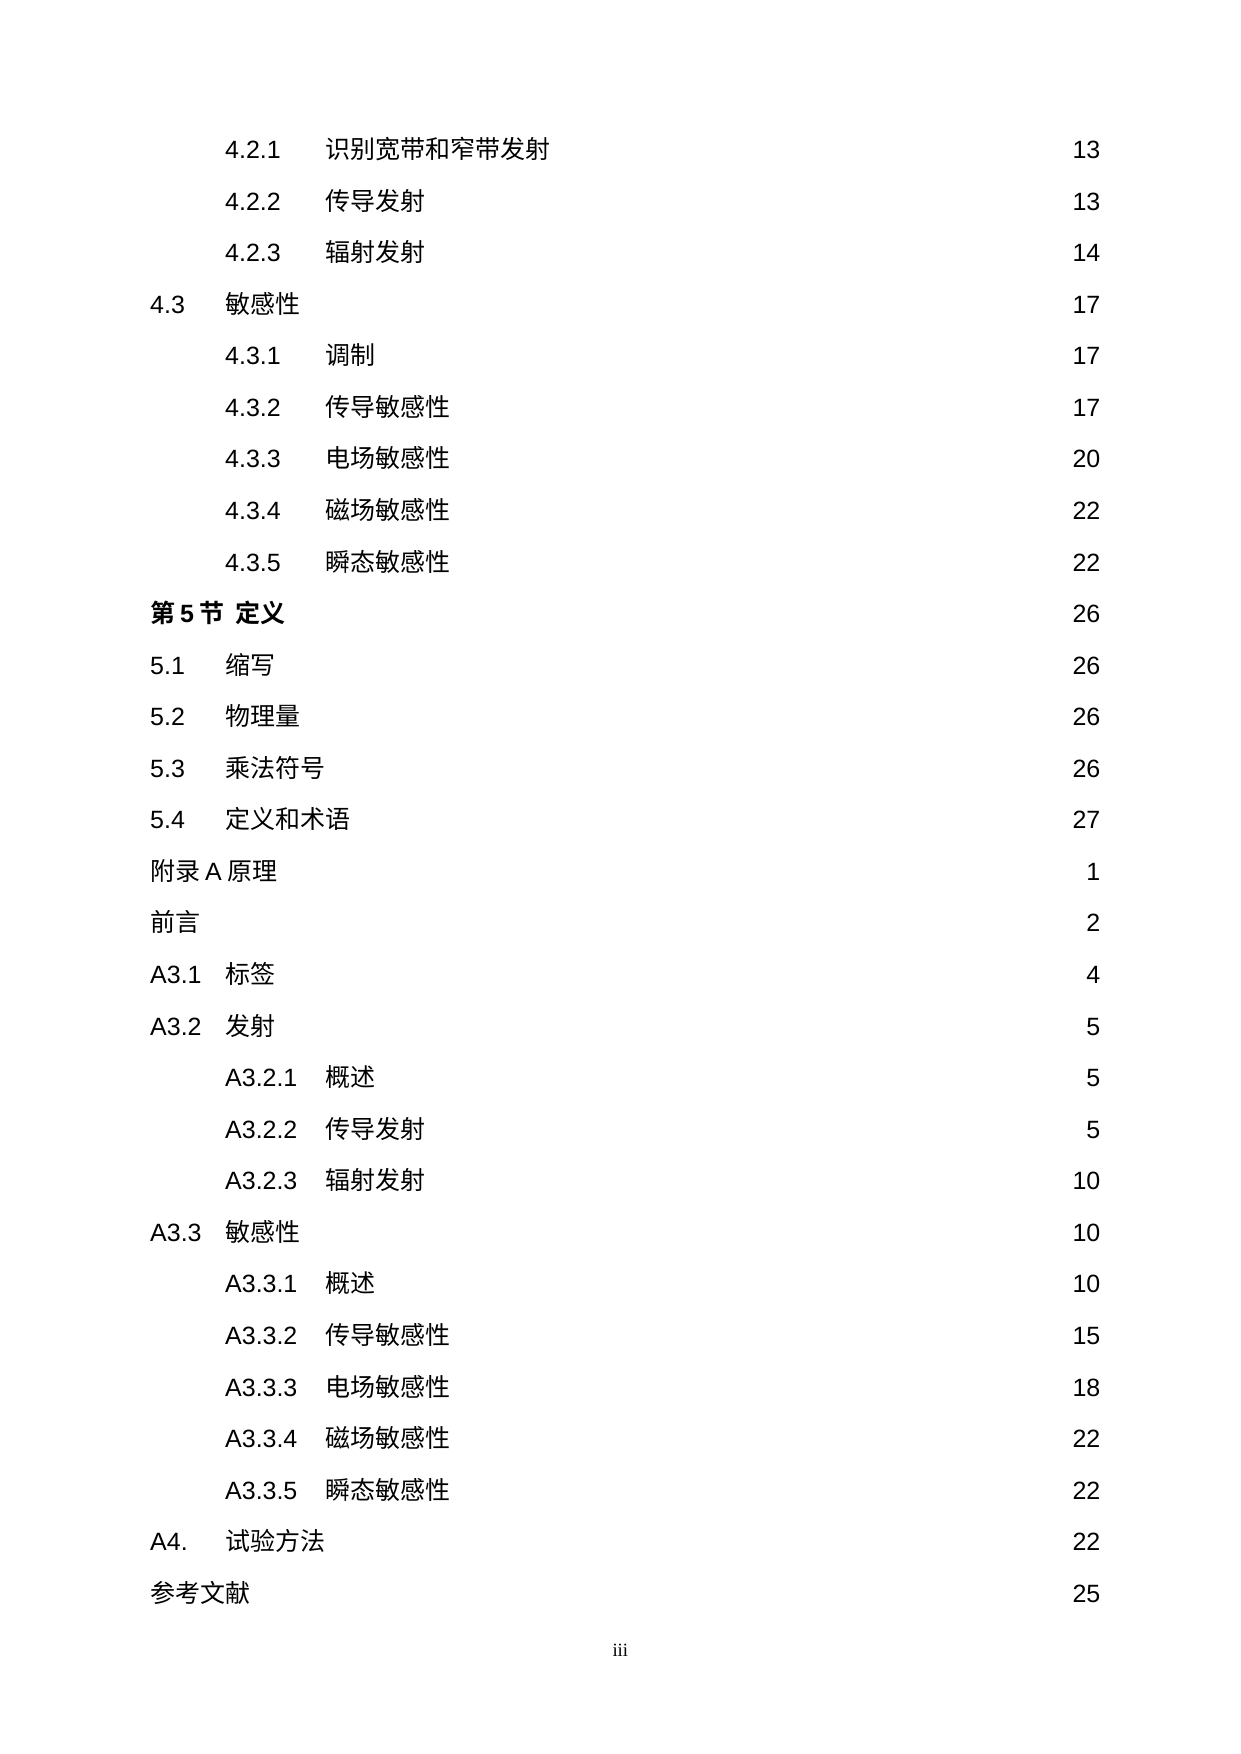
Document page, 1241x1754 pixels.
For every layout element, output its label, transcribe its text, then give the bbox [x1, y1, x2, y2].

text 前言 2 [150, 903, 1040, 939]
text 4.3.5 瞬态敏感性 22 [225, 542, 1040, 578]
text 4.3.1 调制 17 [225, 336, 1040, 372]
text A3.2.3 辐射发射 10 [225, 1161, 1040, 1197]
text A3.3 敏感性 10 [150, 1212, 1040, 1248]
text 5.4 定义和术语 27 [150, 800, 1040, 836]
text A3.2 发射 5 [150, 1006, 1040, 1042]
text 附录A 原理 1 [150, 851, 1040, 888]
text A3.2.2 传导发射 5 [225, 1109, 1040, 1145]
text A3.3.3 电场敏感性 18 [225, 1367, 1040, 1403]
text A3.1 标签 4 [150, 954, 1040, 991]
text A4. 试验方法 22 [150, 1522, 1040, 1558]
text 5.1 缩写 26 [150, 645, 1040, 681]
text A3.3.1 概述 10 [225, 1264, 1040, 1300]
text 5.3 乘法符号 26 [150, 748, 1040, 784]
text 4.3.3 电场敏感性 20 [225, 439, 1040, 475]
text 4.3.4 磁场敏感性 22 [225, 490, 1040, 527]
text 第5节 定义 26 [150, 593, 1040, 630]
text 5.2 物理量 26 [150, 697, 1040, 733]
text 参考文献 25 [150, 1573, 1040, 1609]
text 4.2.1 识别宽带和窄带发射 13 [225, 129, 1040, 166]
text A3.3.2 传导敏感性 15 [225, 1315, 1040, 1352]
text 4.3.2 传导敏感性 17 [225, 387, 1040, 423]
text 4.2.2 传导发射 13 [225, 181, 1040, 217]
text A3.2.1 概述 5 [225, 1058, 1040, 1094]
text 4.2.3 辐射发射 14 [225, 233, 1040, 269]
text A3.3.5 瞬态敏感性 22 [225, 1470, 1040, 1506]
text A3.3.4 磁场敏感性 22 [225, 1418, 1040, 1455]
text 4.3 敏感性 17 [150, 284, 1040, 320]
